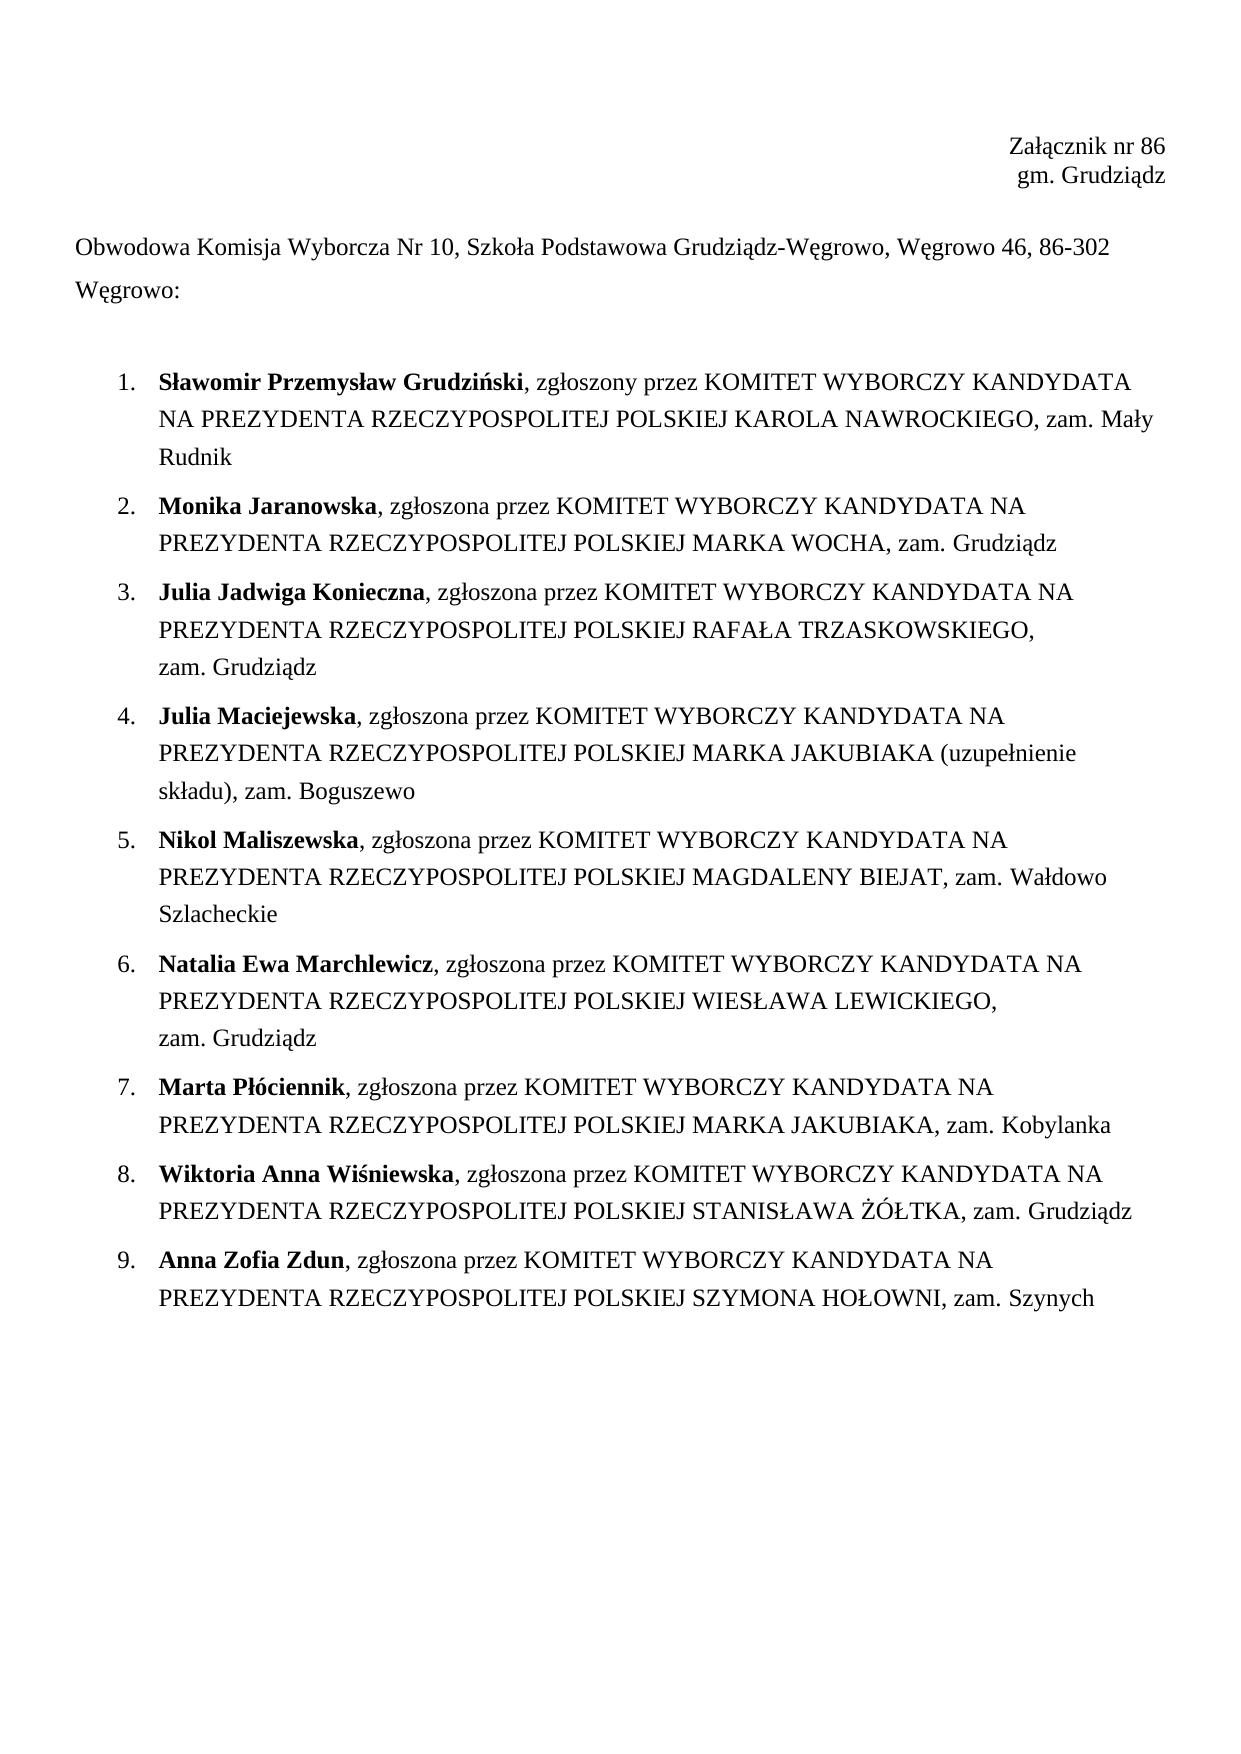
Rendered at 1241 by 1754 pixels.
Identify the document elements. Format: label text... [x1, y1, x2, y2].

table_cell Anna Zofia Zdun, zgłoszona przez KOMITET WYBORCZY KANDYDATA NA PREZYDENTA RZECZYPOSPOLITEJ POLSKIEJ SZYMONA HOŁOWNI, zam. Szynych [147, 1240, 1166, 1326]
table_cell Monika Jaranowska, zgłoszona przez KOMITET WYBORCZY KANDYDATA NA PREZYDENTA RZECZYPOSPOLITEJ POLSKIEJ MARKA WOCHA, zam. Grudziądz [147, 485, 1166, 572]
table_header 1. [74, 361, 147, 485]
table_cell 4. [74, 695, 147, 819]
table_cell Julia Maciejewska, zgłoszona przez KOMITET WYBORCZY KANDYDATA NA PREZYDENTA RZECZYPOSPOLITEJ POLSKIEJ MARKA JAKUBIAKA (uzupełnienie składu), zam. Boguszewo [147, 695, 1166, 819]
table_cell Marta Płóciennik, zgłoszona przez KOMITET WYBORCZY KANDYDATA NA PREZYDENTA RZECZYPOSPOLITEJ POLSKIEJ MARKA JAKUBIAKA, zam. Kobylanka [147, 1067, 1166, 1153]
table_cell 5. [74, 819, 147, 943]
table_cell 3. [74, 572, 147, 695]
text Załącznik nr 86 [607, 131, 1165, 160]
text gm. Grudziądz [75, 160, 1165, 189]
table_cell 6. [74, 943, 147, 1067]
table_cell 8. [74, 1153, 147, 1239]
text Obwodowa Komisja Wyborcza Nr 10, Szkoła Podstawowa Grudziądz-Węgrowo, Węgrowo 46, 86-302 Węgrowo: [75, 232, 1165, 304]
table_cell Julia Jadwiga Konieczna, zgłoszona przez KOMITET WYBORCZY KANDYDATA NA PREZYDENTA RZECZYPOSPOLITEJ POLSKIEJ RAFAŁA TRZASKOWSKIEGO, zam. Grudziądz [147, 572, 1166, 695]
table_cell Natalia Ewa Marchlewicz, zgłoszona przez KOMITET WYBORCZY KANDYDATA NA PREZYDENTA RZECZYPOSPOLITEJ POLSKIEJ WIESŁAWA LEWICKIEGO, zam. Grudziądz [147, 943, 1166, 1067]
table_cell 7. [74, 1067, 147, 1153]
table_header Sławomir Przemysław Grudziński, zgłoszony przez KOMITET WYBORCZY KANDYDATA NA PREZYDENTA RZECZYPOSPOLITEJ POLSKIEJ KAROLA NAWROCKIEGO, zam. Mały Rudnik [147, 361, 1166, 485]
table_cell Nikol Maliszewska, zgłoszona przez KOMITET WYBORCZY KANDYDATA NA PREZYDENTA RZECZYPOSPOLITEJ POLSKIEJ MAGDALENY BIEJAT, zam. Wałdowo Szlacheckie [147, 819, 1166, 943]
table_cell 9. [74, 1240, 147, 1326]
table_cell 2. [74, 485, 147, 572]
table_cell Wiktoria Anna Wiśniewska, zgłoszona przez KOMITET WYBORCZY KANDYDATA NA PREZYDENTA RZECZYPOSPOLITEJ POLSKIEJ STANISŁAWA ŻÓŁTKA, zam. Grudziądz [147, 1153, 1166, 1239]
